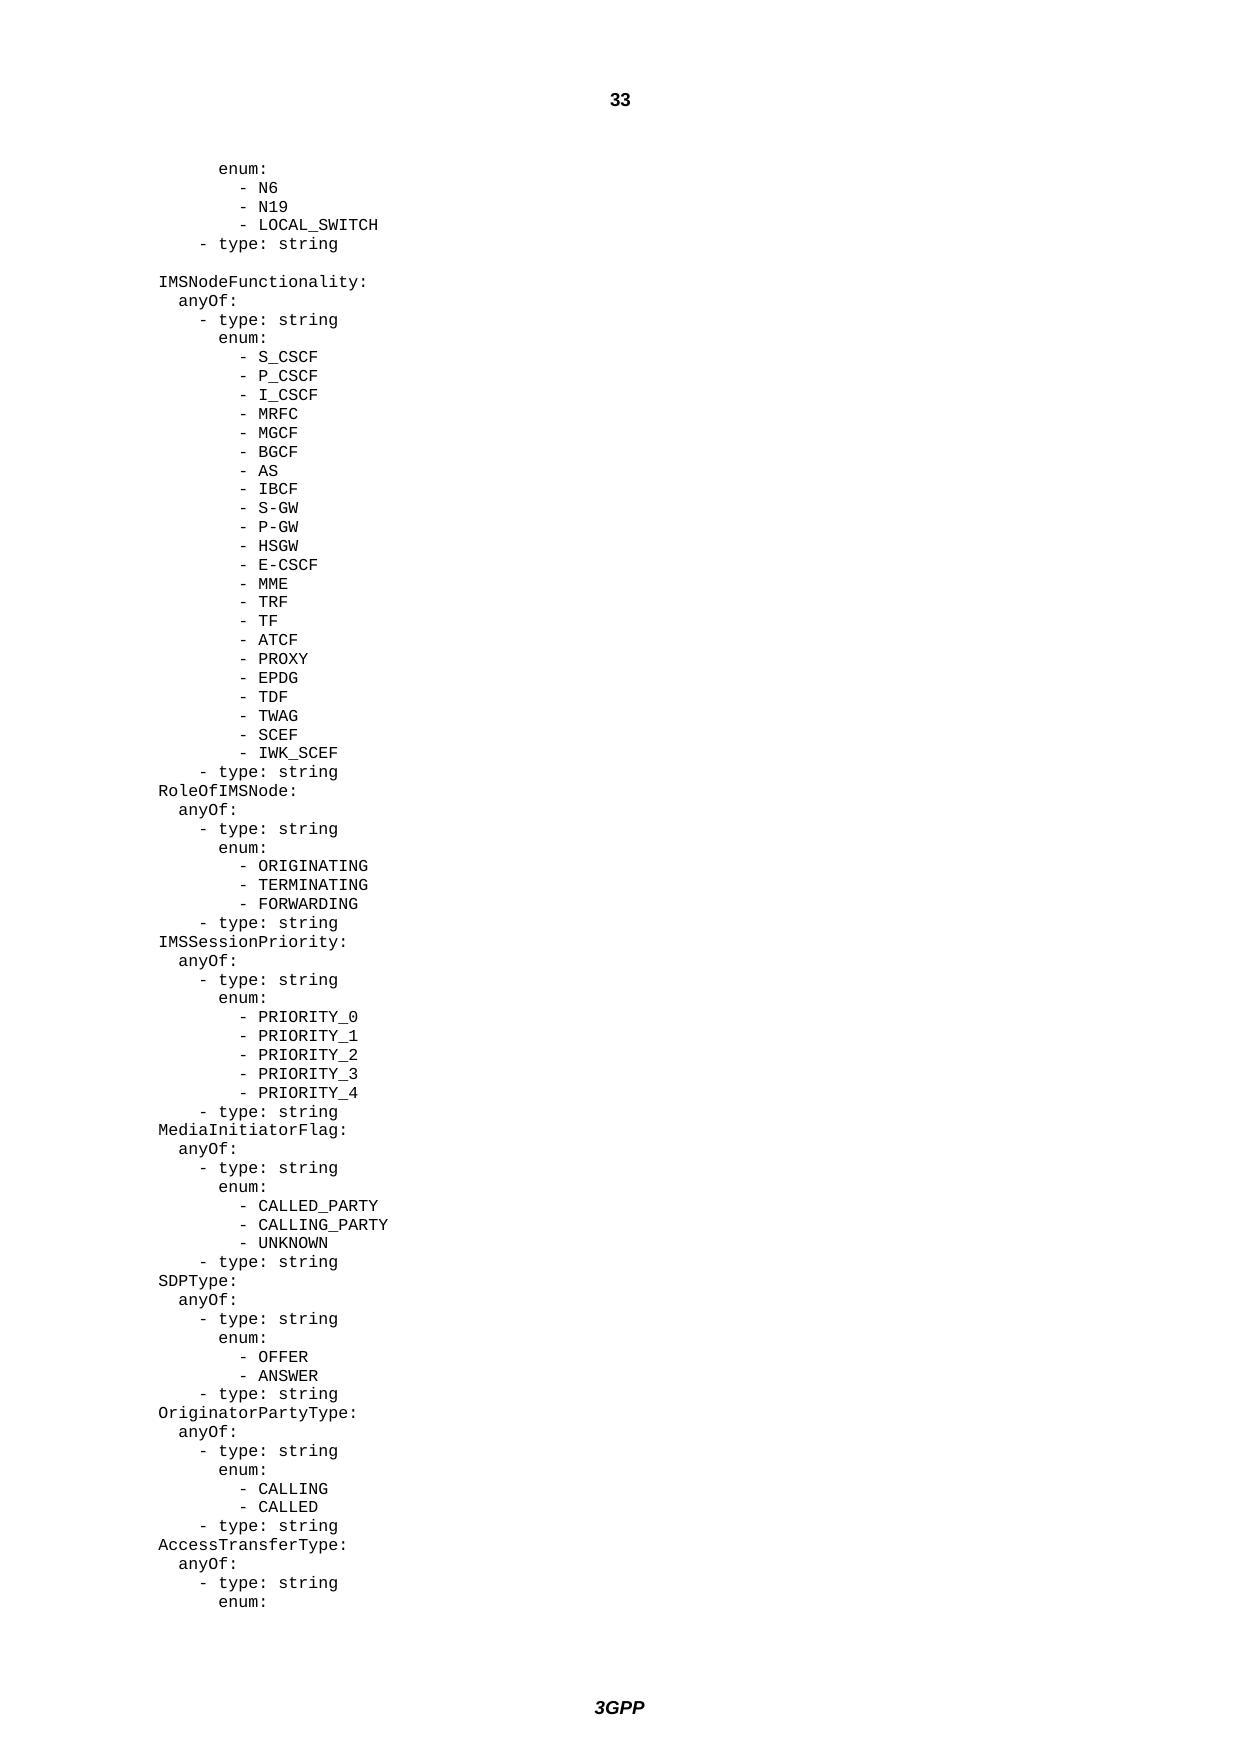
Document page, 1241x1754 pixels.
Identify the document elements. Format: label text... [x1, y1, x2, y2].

text enum: [118, 990, 1122, 1009]
text - EPDG [118, 669, 1122, 688]
text - PRIORITY_1 [118, 1028, 1122, 1047]
text - TWAG [118, 707, 1122, 726]
text - MME [118, 575, 1122, 594]
text - TDF [118, 688, 1122, 707]
text - PRIORITY_4 [118, 1084, 1122, 1103]
text - S_CSCF [118, 349, 1122, 368]
text - S-GW [118, 500, 1122, 519]
text - IBCF [118, 481, 1122, 500]
text OriginatorPartyType: [118, 1405, 1122, 1424]
text - type: string [118, 1311, 1122, 1329]
text - MRFC [118, 406, 1122, 424]
text IMSNodeFunctionality: [118, 273, 1122, 292]
text - type: string [118, 1103, 1122, 1122]
text enum: [118, 1593, 1122, 1612]
text MediaInitiatorFlag: [118, 1122, 1122, 1141]
text anyOf: [118, 1424, 1122, 1442]
text enum: [118, 330, 1122, 349]
text - ORIGINATING [118, 858, 1122, 877]
text - type: string [118, 1442, 1122, 1461]
text - N19 [118, 198, 1122, 217]
text - PROXY [118, 651, 1122, 669]
text anyOf: [118, 1556, 1122, 1574]
text - HSGW [118, 537, 1122, 556]
text - SCEF [118, 726, 1122, 745]
text - type: string [118, 914, 1122, 933]
text - BGCF [118, 443, 1122, 462]
text - LOCAL_SWITCH [118, 217, 1122, 236]
text - type: string [118, 311, 1122, 330]
text - TERMINATING [118, 877, 1122, 896]
text enum: [118, 160, 1122, 179]
text - IWK_SCEF [118, 745, 1122, 764]
text - type: string [118, 236, 1122, 255]
text enum: [118, 1178, 1122, 1197]
text anyOf: [118, 952, 1122, 971]
text - type: string [118, 971, 1122, 990]
text - type: string [118, 1518, 1122, 1537]
text AccessTransferType: [118, 1537, 1122, 1556]
text - type: string [118, 1386, 1122, 1405]
text - ANSWER [118, 1367, 1122, 1386]
text - type: string [118, 1254, 1122, 1273]
text enum: [118, 1461, 1122, 1480]
text anyOf: [118, 801, 1122, 820]
text - CALLING [118, 1480, 1122, 1499]
text SDPType: [118, 1273, 1122, 1292]
text - MGCF [118, 424, 1122, 443]
text - E-CSCF [118, 556, 1122, 575]
text - I_CSCF [118, 387, 1122, 406]
text - N6 [118, 179, 1122, 198]
text RoleOfIMSNode: [118, 783, 1122, 801]
text anyOf: [118, 292, 1122, 311]
text enum: [118, 1329, 1122, 1348]
text - TF [118, 613, 1122, 632]
text - FORWARDING [118, 896, 1122, 914]
text - type: string [118, 820, 1122, 839]
text - PRIORITY_3 [118, 1065, 1122, 1084]
text - P-GW [118, 519, 1122, 537]
text - PRIORITY_0 [118, 1009, 1122, 1028]
text - P_CSCF [118, 368, 1122, 387]
text anyOf: [118, 1292, 1122, 1311]
text - CALLED_PARTY [118, 1197, 1122, 1216]
text IMSSessionPriority: [118, 933, 1122, 952]
text - ATCF [118, 632, 1122, 651]
text - TRF [118, 594, 1122, 613]
text enum: [118, 839, 1122, 858]
text - type: string [118, 1574, 1122, 1593]
text - PRIORITY_2 [118, 1047, 1122, 1065]
text - type: string [118, 1160, 1122, 1178]
text - CALLING_PARTY [118, 1216, 1122, 1235]
text - UNKNOWN [118, 1235, 1122, 1254]
text - AS [118, 462, 1122, 481]
text anyOf: [118, 1141, 1122, 1160]
text - OFFER [118, 1348, 1122, 1367]
text - type: string [118, 764, 1122, 783]
text - CALLED [118, 1499, 1122, 1518]
